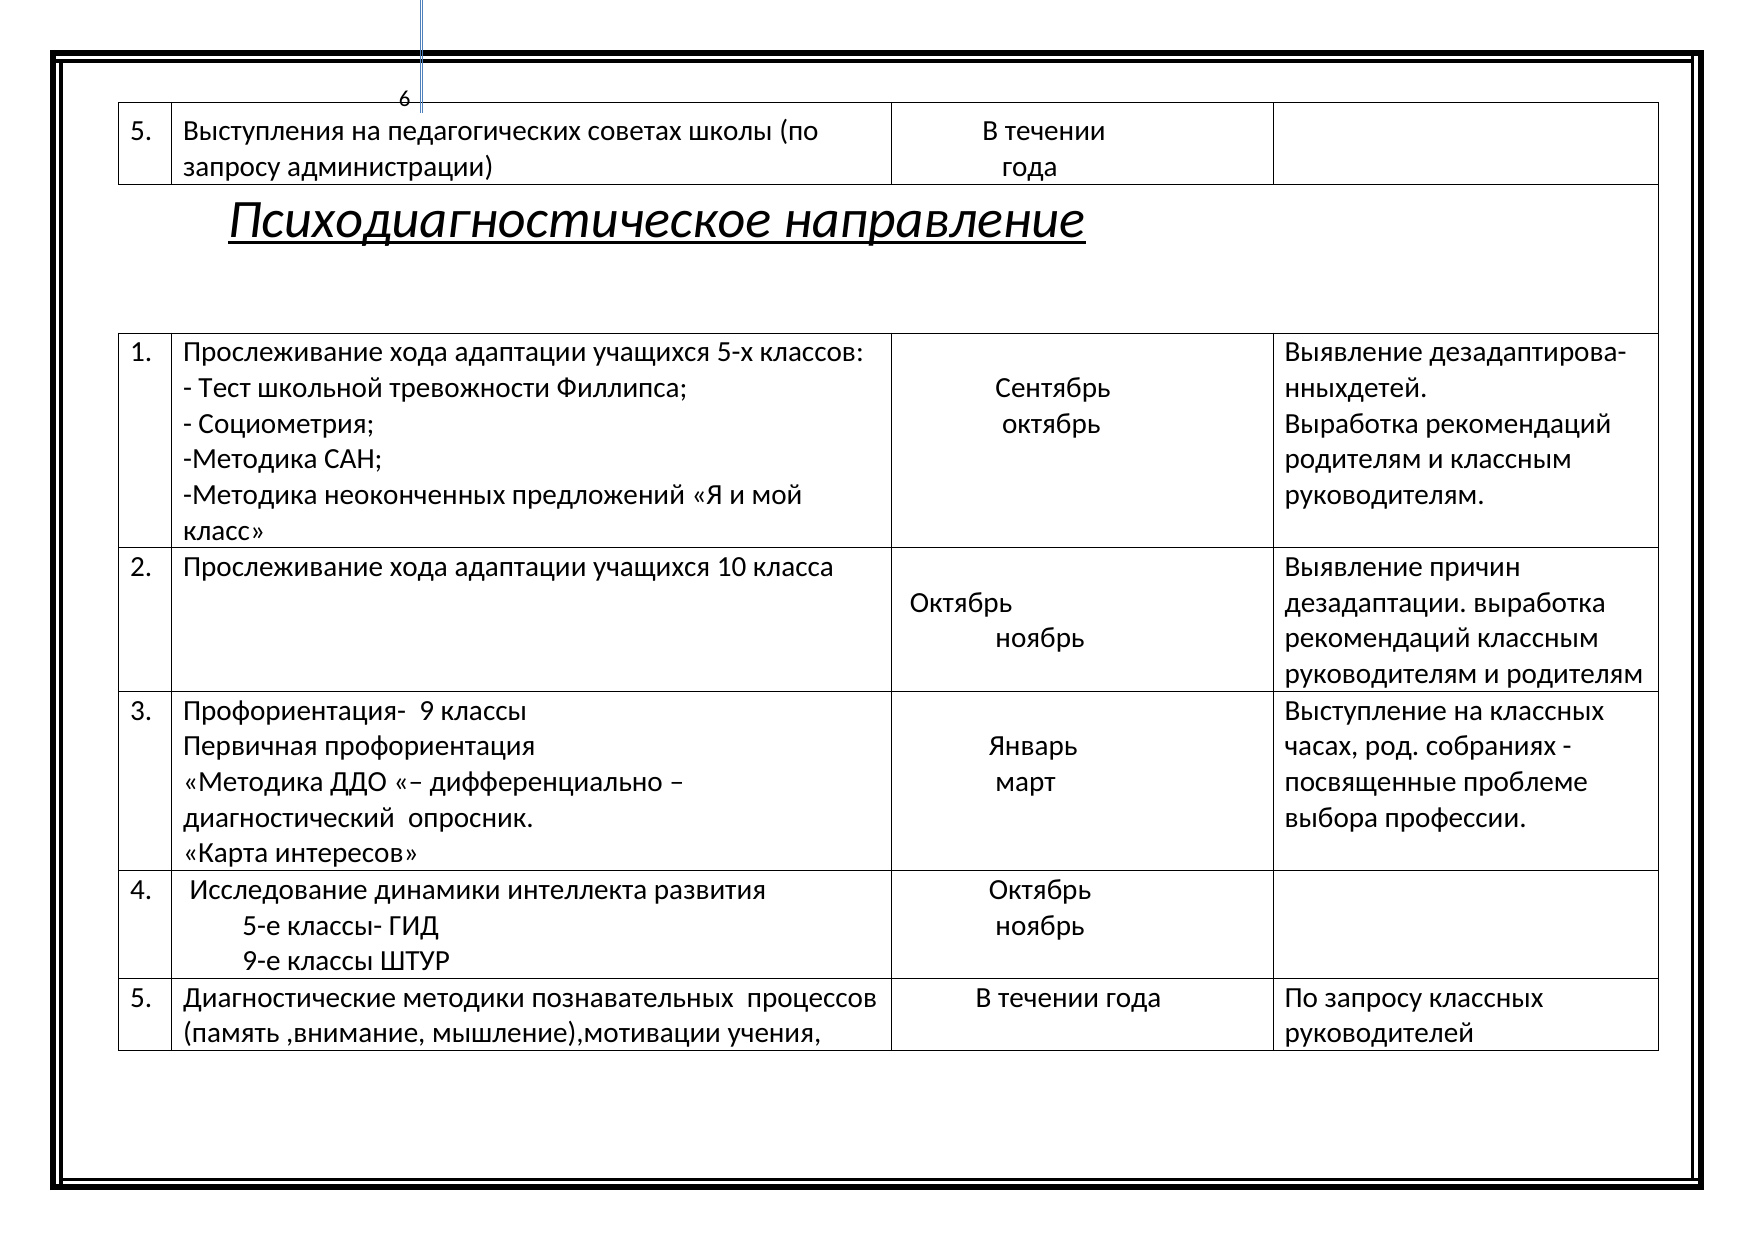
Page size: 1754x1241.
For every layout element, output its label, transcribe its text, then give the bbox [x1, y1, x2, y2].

table_cell Психодиагностическое направление [119, 185, 1658, 332]
table_cell Прослеживание хода адаптации учащихся 5-х классов: - Тест школьной тревожности Филлипса; - Социометрия; -Методика САН; -Методика неоконченных предложений «Я и мой класс» [172, 334, 891, 547]
table_cell 4. [119, 871, 171, 978]
table_cell В течении года [892, 103, 1273, 184]
table_cell [1274, 871, 1658, 978]
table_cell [172, 979, 891, 1050]
table_cell 1. [119, 334, 171, 547]
table_cell Октябрь ноябрь [892, 548, 1273, 691]
table_cell 2. [119, 548, 171, 691]
table_cell Выступления на педагогических советах школы (по запросу администрации) [172, 103, 891, 184]
table_cell [1274, 103, 1658, 184]
table_cell 5. [119, 103, 171, 184]
table_cell 5. [119, 979, 171, 1050]
table_cell Исследование динамики интеллекта развития 5-е классы- ГИД 9-е классы ШТУР [172, 871, 891, 978]
table_cell В течении года [892, 979, 1273, 1050]
table_cell Выявление причин дезадаптации. выработка рекомендаций классным руководителям и родителям [1274, 548, 1658, 691]
table_cell Выступление на классных часах, род. собраниях -посвященные проблеме выбора профессии. [1274, 692, 1658, 870]
table_cell Выявление дезадаптирова- нныхдетей. Выработка рекомендаций родителям и классным руководителям. [1274, 334, 1658, 547]
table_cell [1274, 979, 1658, 1050]
table_cell Сентябрь октябрь [892, 334, 1273, 547]
table_cell 3. [119, 692, 171, 870]
table_cell Январь март [892, 692, 1273, 870]
table_cell Профориентация- 9 классы Первичная профориентация «Методика ДДО «– дифференциально –диагностический опросник. «Карта интересов» [172, 692, 891, 870]
table_cell Октябрь ноябрь [892, 871, 1273, 978]
table_cell Прослеживание хода адаптации учащихся 10 класса [172, 548, 891, 691]
